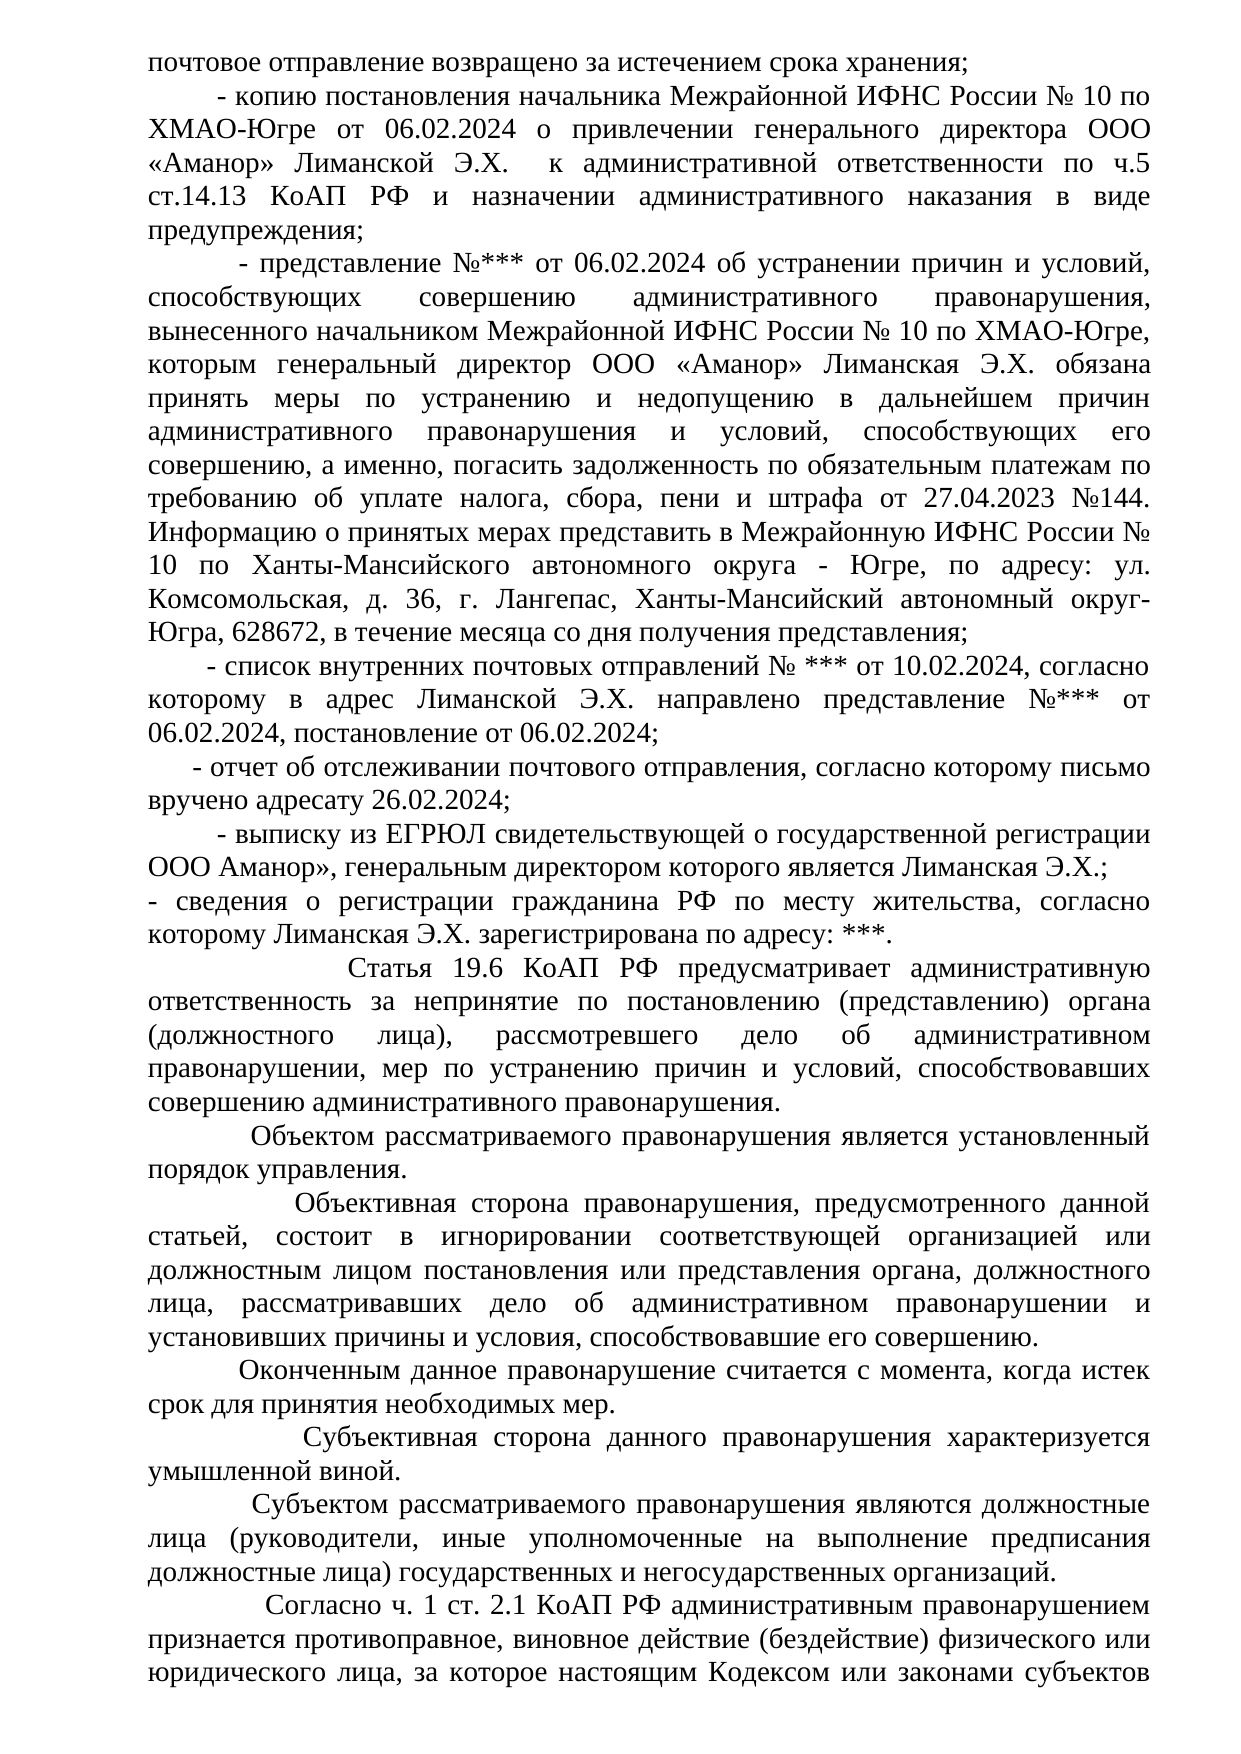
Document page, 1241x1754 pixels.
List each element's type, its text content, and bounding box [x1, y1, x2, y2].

text Объективная сторона правонарушения, предусмотренного данной статьей, состоит в игнорировании соответствующей организацией или должностным лицом постановления или представления органа, должностного лица, рассматривавших дело об административном правонарушении и установивших причины и условия, способствовавшие его совершению. [148, 1185, 1152, 1352]
text Субъективная сторона данного правонарушения характеризуется умышленной виной. [148, 1419, 1152, 1487]
text Объектом рассматриваемого правонарушения является установленный порядок управления. [148, 1118, 1152, 1185]
text - выписку из ЕГРЮЛ свидетельствующей о государственной регистрации ООО Аманор», генеральным директором которого является Лиманская Э.Х.; [148, 816, 1152, 883]
text Статья 19.6 КоАП РФ предусматривает административную ответственность за непринятие по постановлению (представлению) органа (должностного лица), рассмотревшего дело об административном правонарушении, мер по устранению причин и условий, способствовавших совершению административного правонарушения. [148, 950, 1152, 1118]
text Субъектом рассматриваемого правонарушения являются должностные лица (руководители, иные уполномоченные на выполнение предписания должностные лица) государственных и негосударственных организаций. [148, 1487, 1152, 1587]
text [148, 1587, 1152, 1688]
text - список внутренних почтовых отправлений № *** от 10.02.2024, согласно которому в адрес Лиманской Э.Х. направлено представление №*** от 06.02.2024, постановление от 06.02.2024; [148, 648, 1152, 749]
text - копию постановления начальника Межрайонной ИФНС России № 10 по ХМАО-Югре от 06.02.2024 о привлечении генерального директора ООО «Аманор» Лиманской Э.Х. к административной ответственности по ч.5 ст.14.13 КоАП РФ и назначении административного наказания в виде предупреждения; [148, 78, 1152, 246]
text - отчет об отслеживании почтового отправления, согласно которому письмо вручено адресату 26.02.2024; [148, 749, 1152, 816]
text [148, 44, 1152, 78]
text - представление №*** от 06.02.2024 об устранении причин и условий, способствующих совершению административного правонарушения, вынесенного начальником Межрайонной ИФНС России № 10 по ХМАО-Югре, которым генеральный директор ООО «Аманор» Лиманская Э.Х. обязана принять меры по устранению и недопущению в дальнейшем причин административного правонарушения и условий, способствующих его совершению, а именно, погасить задолженность по обязательным платежам по требованию об уплате налога, сбора, пени и штрафа от 27.04.2023 №144. Информацию о принятых мерах представить в Межрайонную ИФНС России № 10 по Ханты-Мансийского автономного округа - Югре, по адресу: ул. Комсомольская, д. 36, г. Лангепас, Ханты-Мансийский автономный округ-Югра, 628672, в течение месяца со дня получения представления; [148, 246, 1152, 648]
text - сведения о регистрации гражданина РФ по месту жительства, согласно которому Лиманская Э.Х. зарегистрирована по адресу: ***. [148, 883, 1152, 950]
text Оконченным данное правонарушение считается с момента, когда истек срок для принятия необходимых мер. [148, 1352, 1152, 1419]
